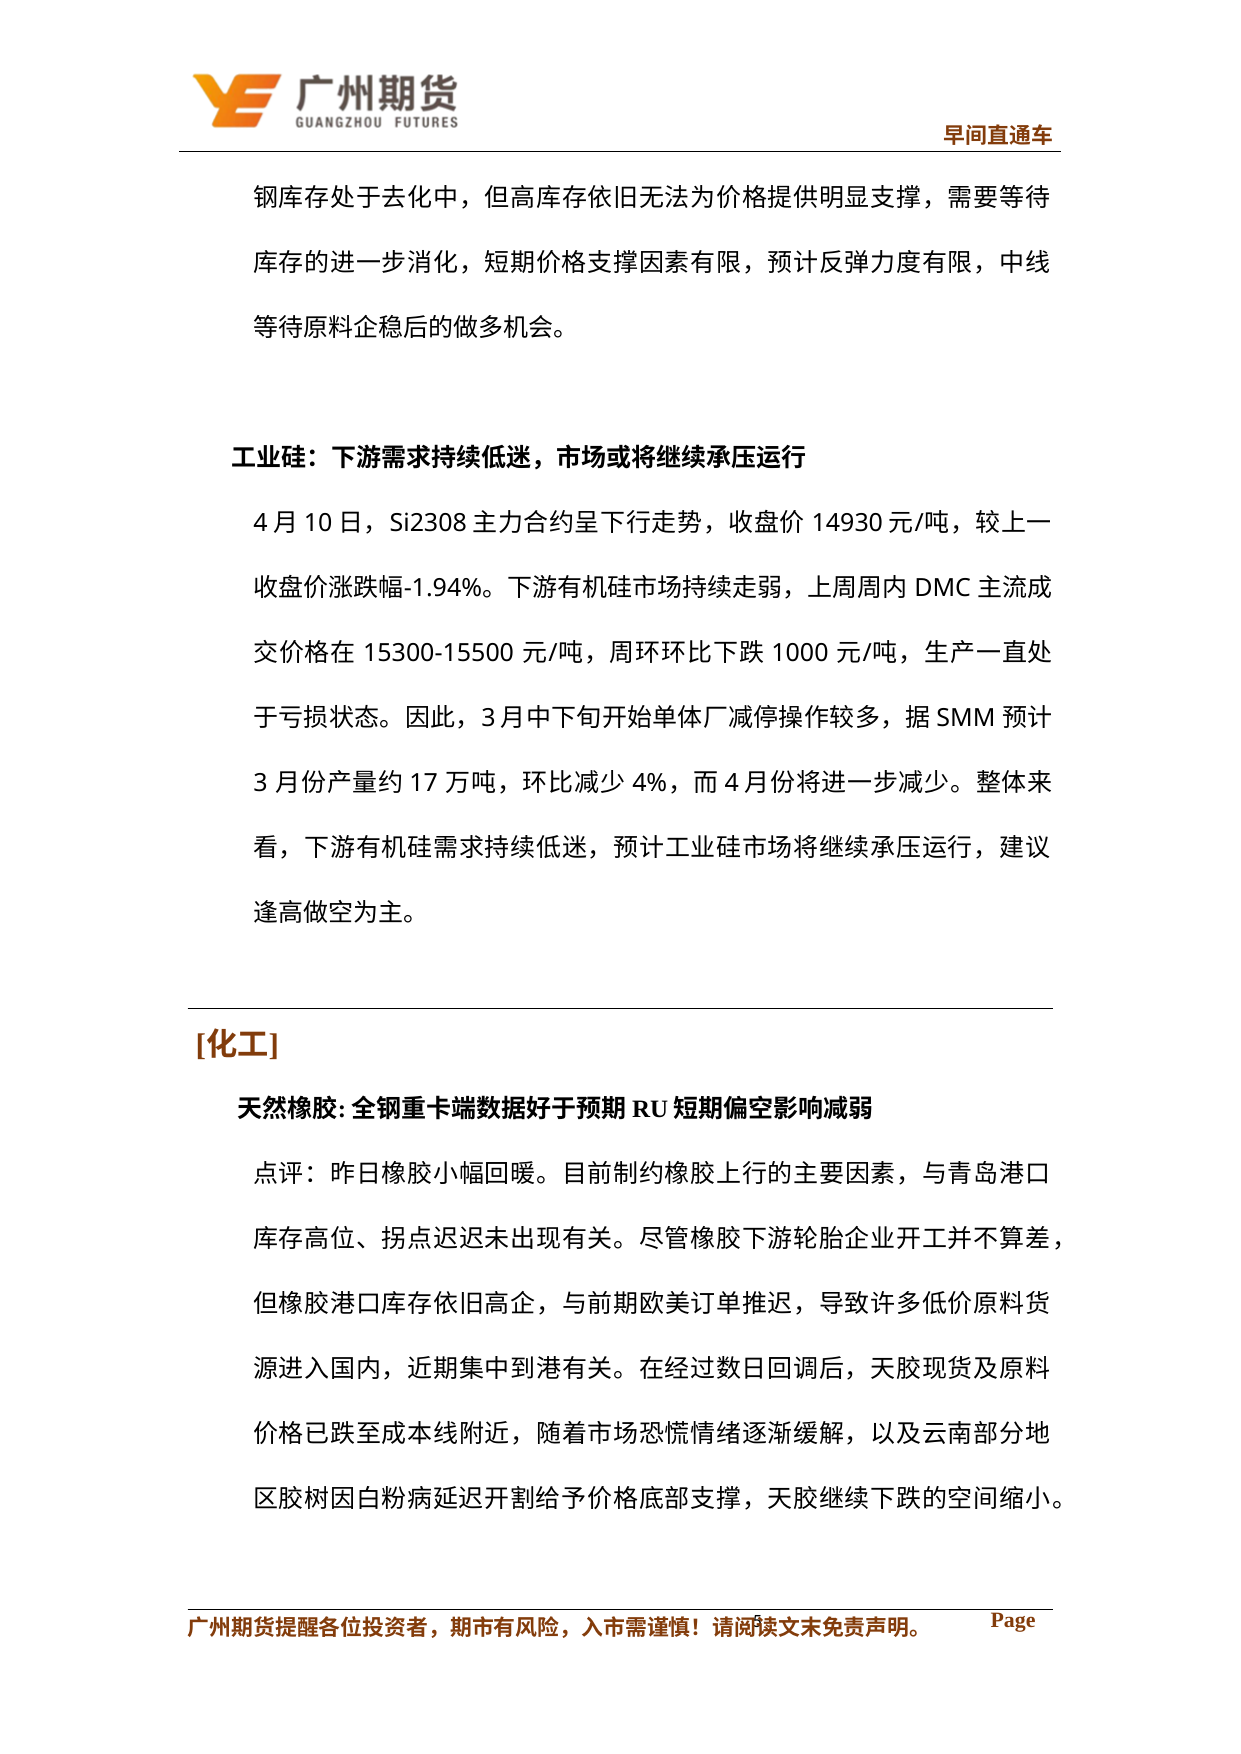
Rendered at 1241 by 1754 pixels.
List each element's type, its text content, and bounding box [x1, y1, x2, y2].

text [253, 1139, 1053, 1529]
text 工业硅：下游需求持续低迷，市场或将继续承压运行 [231, 423, 1053, 488]
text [253, 163, 1053, 358]
text 4月10日，Si2308主力合约呈下行走势，收盘价14930元/吨，较上一收盘价涨跌幅-1.94%。下游有机硅市场持续走弱，上周周内 DMC 主流成交价格在 15300-15500 元/吨，周环环比下跌 1000 元/吨，生产一直处于亏损状态。因此，3月中下旬开始单体厂减停操作较多，据SMM 预计 3 月份产量约17 万吨，环比减少 4%，而4月份将进一步减少。整体来看，下游有机硅需求持续低迷，预计工业硅市场将继续承压运行，建议逢高做空为主。 [253, 488, 1053, 943]
picture [187, 61, 479, 139]
text [化工] [187, 1009, 1053, 1074]
text 天然橡胶: 全钢重卡端数据好于预期 RU短期偏空影响减弱 [187, 1074, 1053, 1139]
